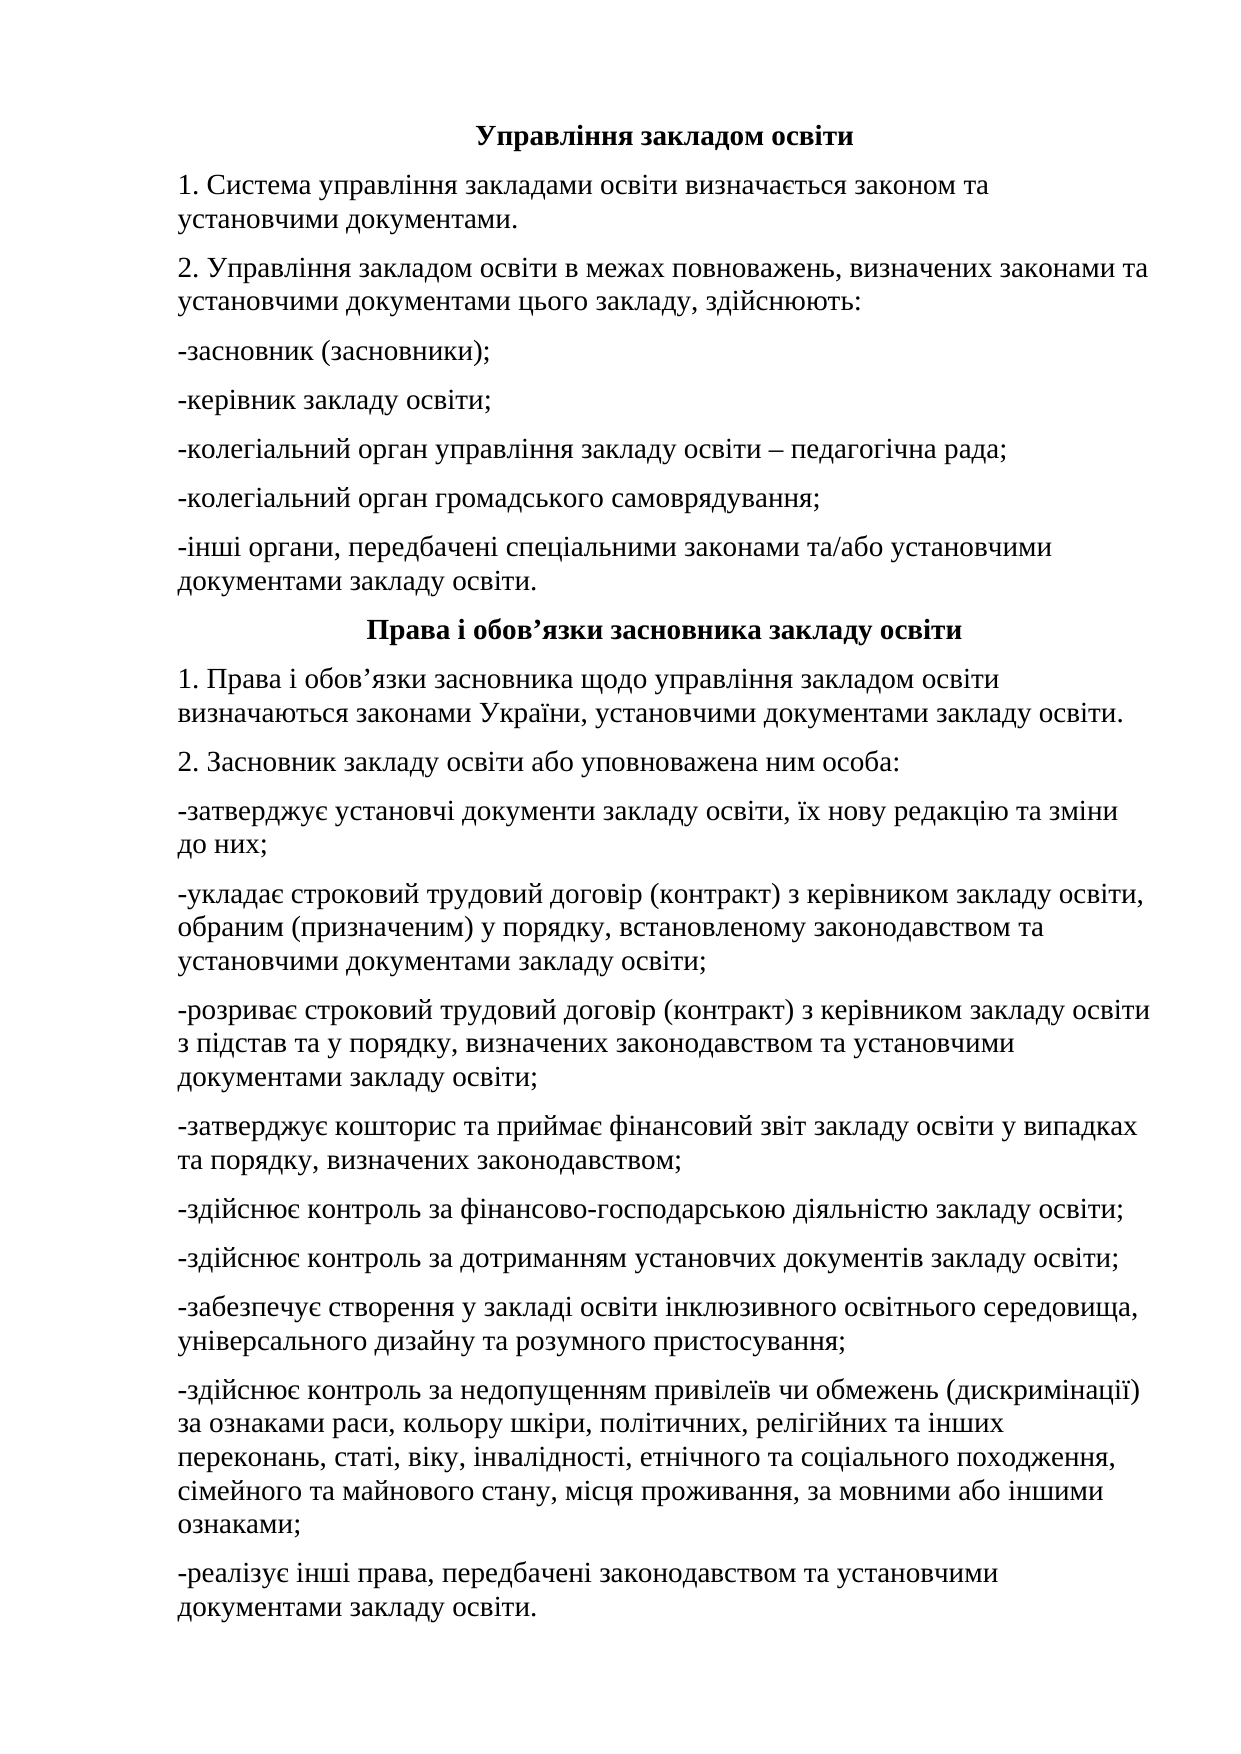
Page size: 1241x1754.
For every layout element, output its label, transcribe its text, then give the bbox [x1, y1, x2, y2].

text 1. Система управління закладами освіти визначається законом та установчими документами. [177, 167, 1152, 234]
text -засновник (засновники); [177, 333, 1152, 366]
text -здійснює контроль за дотриманням установчих документів закладу освіти; [177, 1240, 1152, 1274]
text 2. Управління закладом освіти в межах повноважень, визначених законами та установчими документами цього закладу, здійснюють: [177, 250, 1152, 317]
text -укладає строковий трудовий договір (контракт) з керівником закладу освіти, обраним (призначеним) у порядку, встановленому законодавством та установчими документами закладу освіти; [177, 876, 1152, 976]
text Права і обов’язки засновника закладу освіти [177, 612, 1152, 646]
text -затверджує установчі документи закладу освіти, їх нову редакцію та зміни до них; [177, 793, 1152, 860]
text -колегіальний орган управління закладу освіти – педагогічна рада; [177, 431, 1152, 464]
text -керівник закладу освіти; [177, 382, 1152, 415]
text -здійснює контроль за фінансово-господарською діяльністю закладу освіти; [177, 1191, 1152, 1224]
text -затверджує кошторис та приймає фінансовий звіт закладу освіти у випадках та порядку, визначених законодавством; [177, 1108, 1152, 1175]
text -розриває строковий трудовий договір (контракт) з керівником закладу освіти з підстав та у порядку, визначених законодавством та установчими документами закладу освіти; [177, 992, 1152, 1093]
text Управління закладом освіти [177, 118, 1152, 152]
text -інші органи, передбачені спеціальними законами та/або установчими документами закладу освіти. [177, 529, 1152, 596]
text -здійснює контроль за недопущенням привілеїв чи обмежень (дискримінації) за ознаками раси, кольору шкіри, політичних, релігійних та інших переконань, статі, віку, інвалідності, етнічного та соціального походження, сімейного та майнового стану, місця проживання, за мовними або іншими ознаками; [177, 1372, 1152, 1540]
text 1. Права і обов’язки засновника щодо управління закладом освіти визначаються законами України, установчими документами закладу освіти. [177, 661, 1152, 728]
text 2. Засновник закладу освіти або уповноважена ним особа: [177, 744, 1152, 777]
text -колегіальний орган громадського самоврядування; [177, 480, 1152, 514]
text -забезпечує створення у закладі освіти інклюзивного освітнього середовища, універсального дизайну та розумного пристосування; [177, 1289, 1152, 1356]
text -реалізує інші права, передбачені законодавством та установчими документами закладу освіти. [177, 1555, 1152, 1622]
